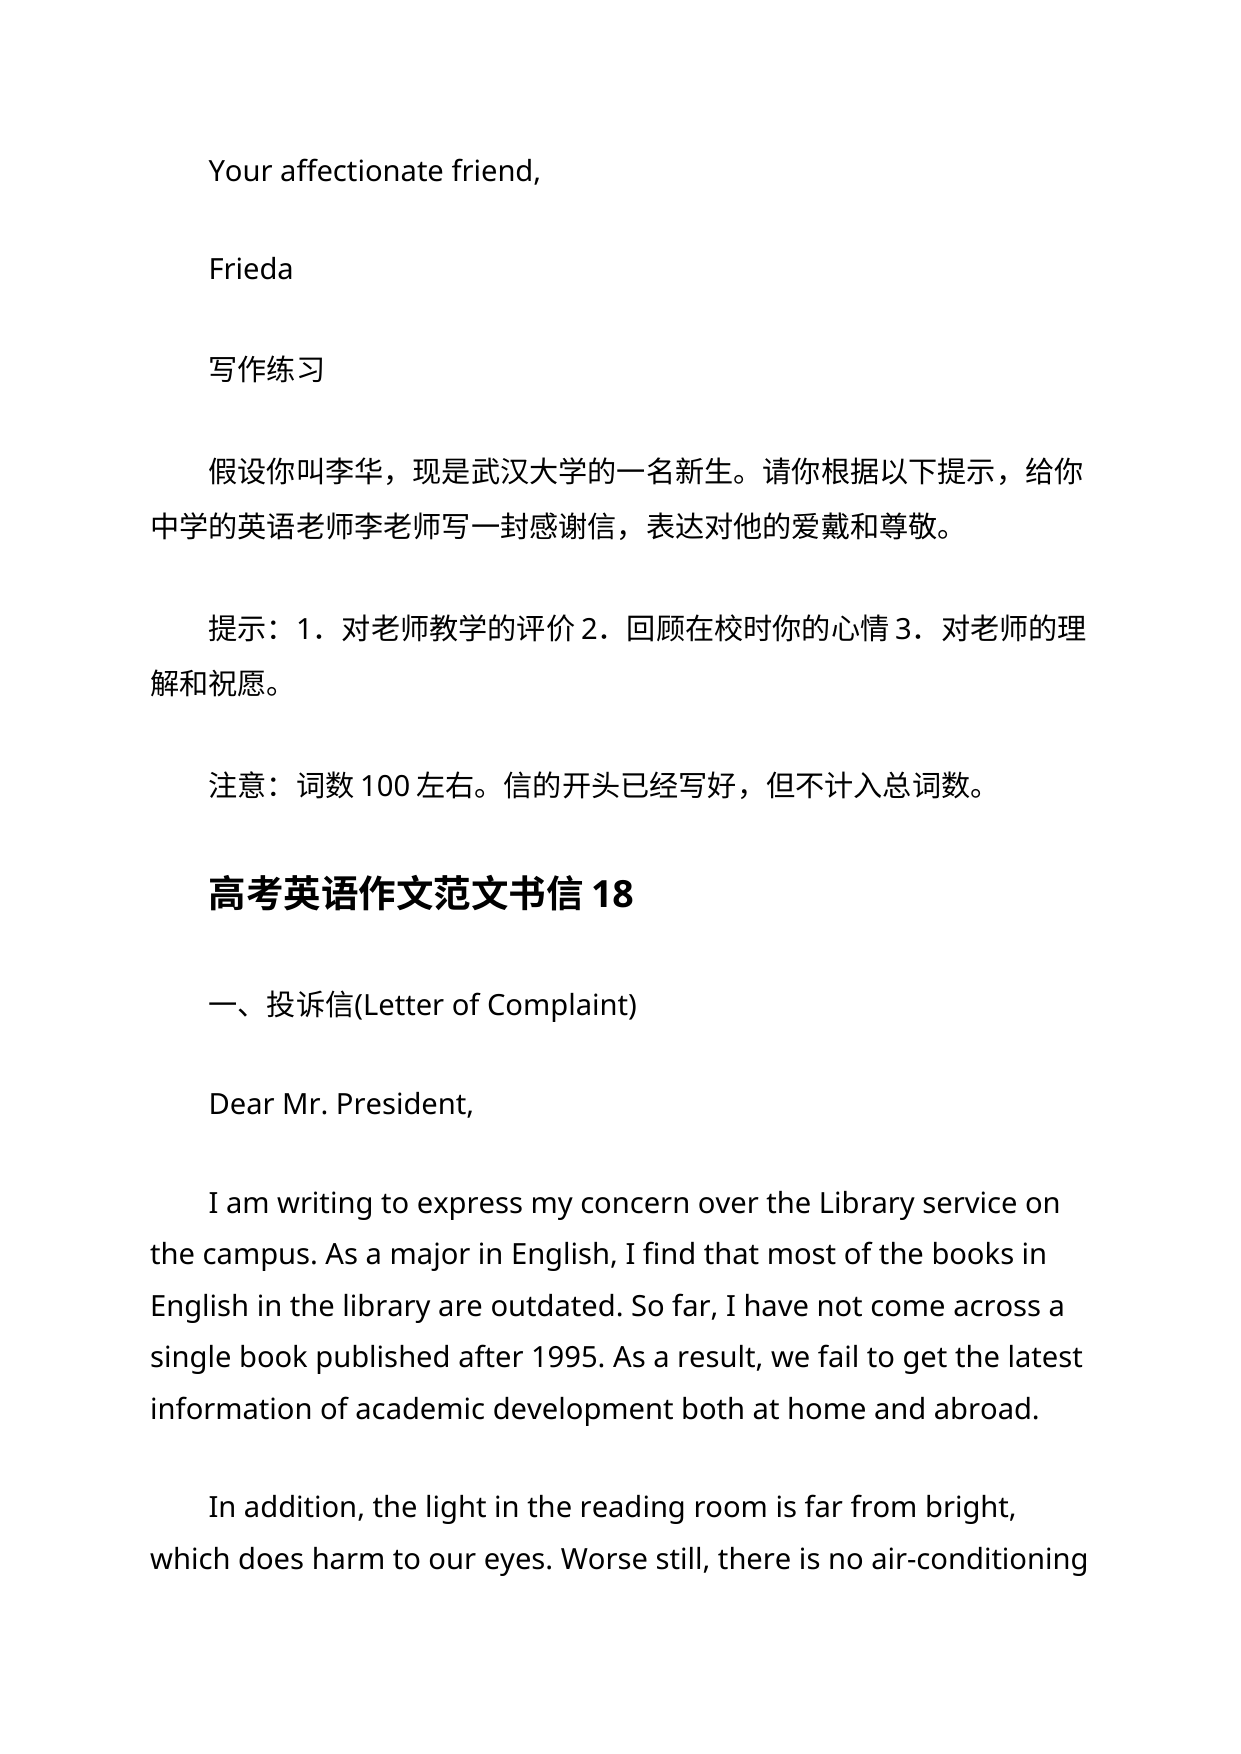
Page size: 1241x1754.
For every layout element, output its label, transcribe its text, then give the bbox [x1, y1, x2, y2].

text I am writing to express my concern over the Library service on the campus. As a major in English, I find that most of the books in English in the library are outdated. So far, I have not come across a single book published after 1995. As a result, we fail to get the latest information of academic development both at home and abroad. [150, 1182, 1090, 1428]
text 提示：1．对老师教学的评价2．回顾在校时你的心情3．对老师的理解和祝愿。 [150, 605, 1090, 703]
text Your affectionate friend, [150, 150, 1090, 190]
text 写作练习 [150, 347, 1090, 389]
text 高考英语作文范文书信18 [150, 864, 1090, 918]
text Frieda [150, 248, 1090, 288]
text Dear Mr. President, [150, 1084, 1090, 1123]
text 假设你叫李华，现是武汉大学的一名新生。请你根据以下提示，给你中学的英语老师李老师写一封感谢信，表达对他的爱戴和尊敬。 [150, 449, 1090, 546]
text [150, 1487, 1090, 1578]
text 注意：词数100左右。信的开头已经写好，但不计入总词数。 [150, 762, 1090, 804]
text 一、投诉信(Letter of Complaint) [150, 982, 1090, 1024]
